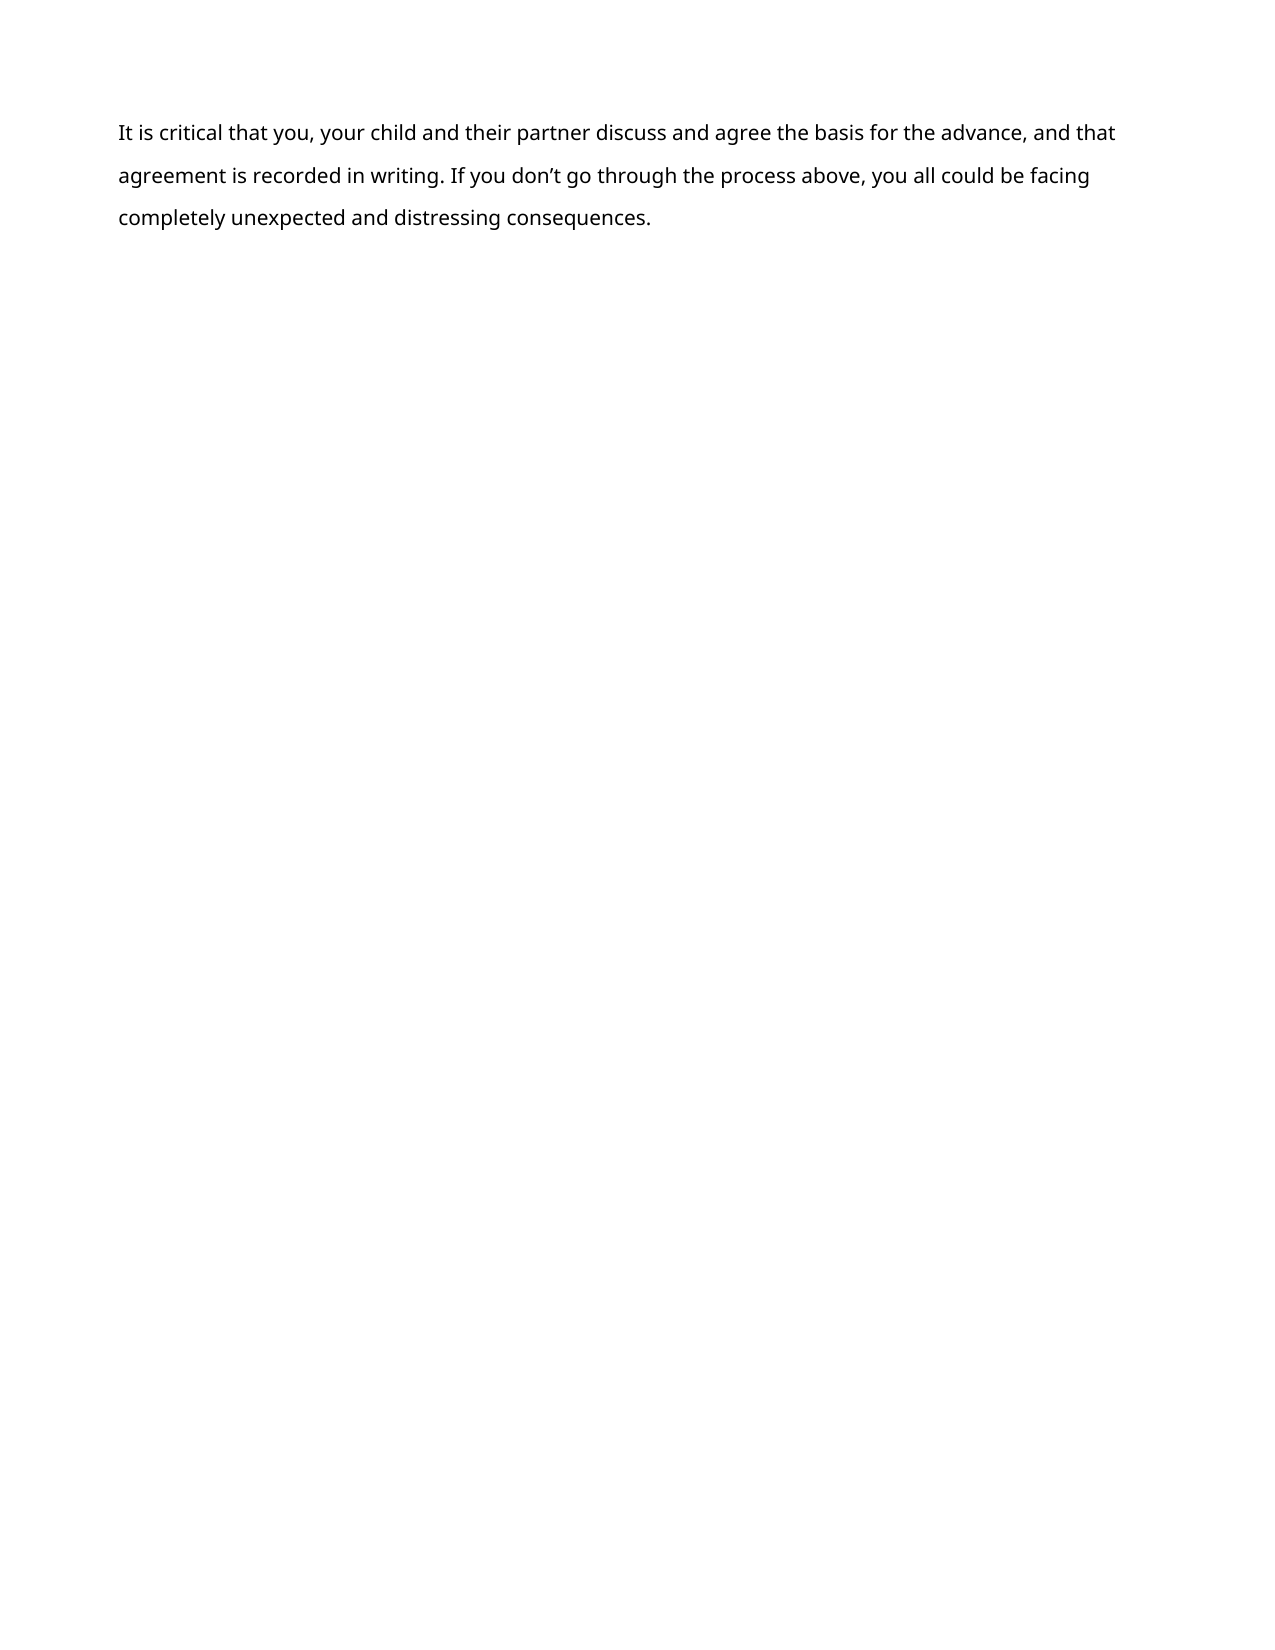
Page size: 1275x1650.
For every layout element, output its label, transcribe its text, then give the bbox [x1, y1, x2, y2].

text It is critical that you, your child and their partner discuss and agree the basis for the advance, and that agreement is recorded in writing. If you don’t go through the process above, you all could be facing completely unexpected and distressing consequences. [118, 118, 1157, 232]
